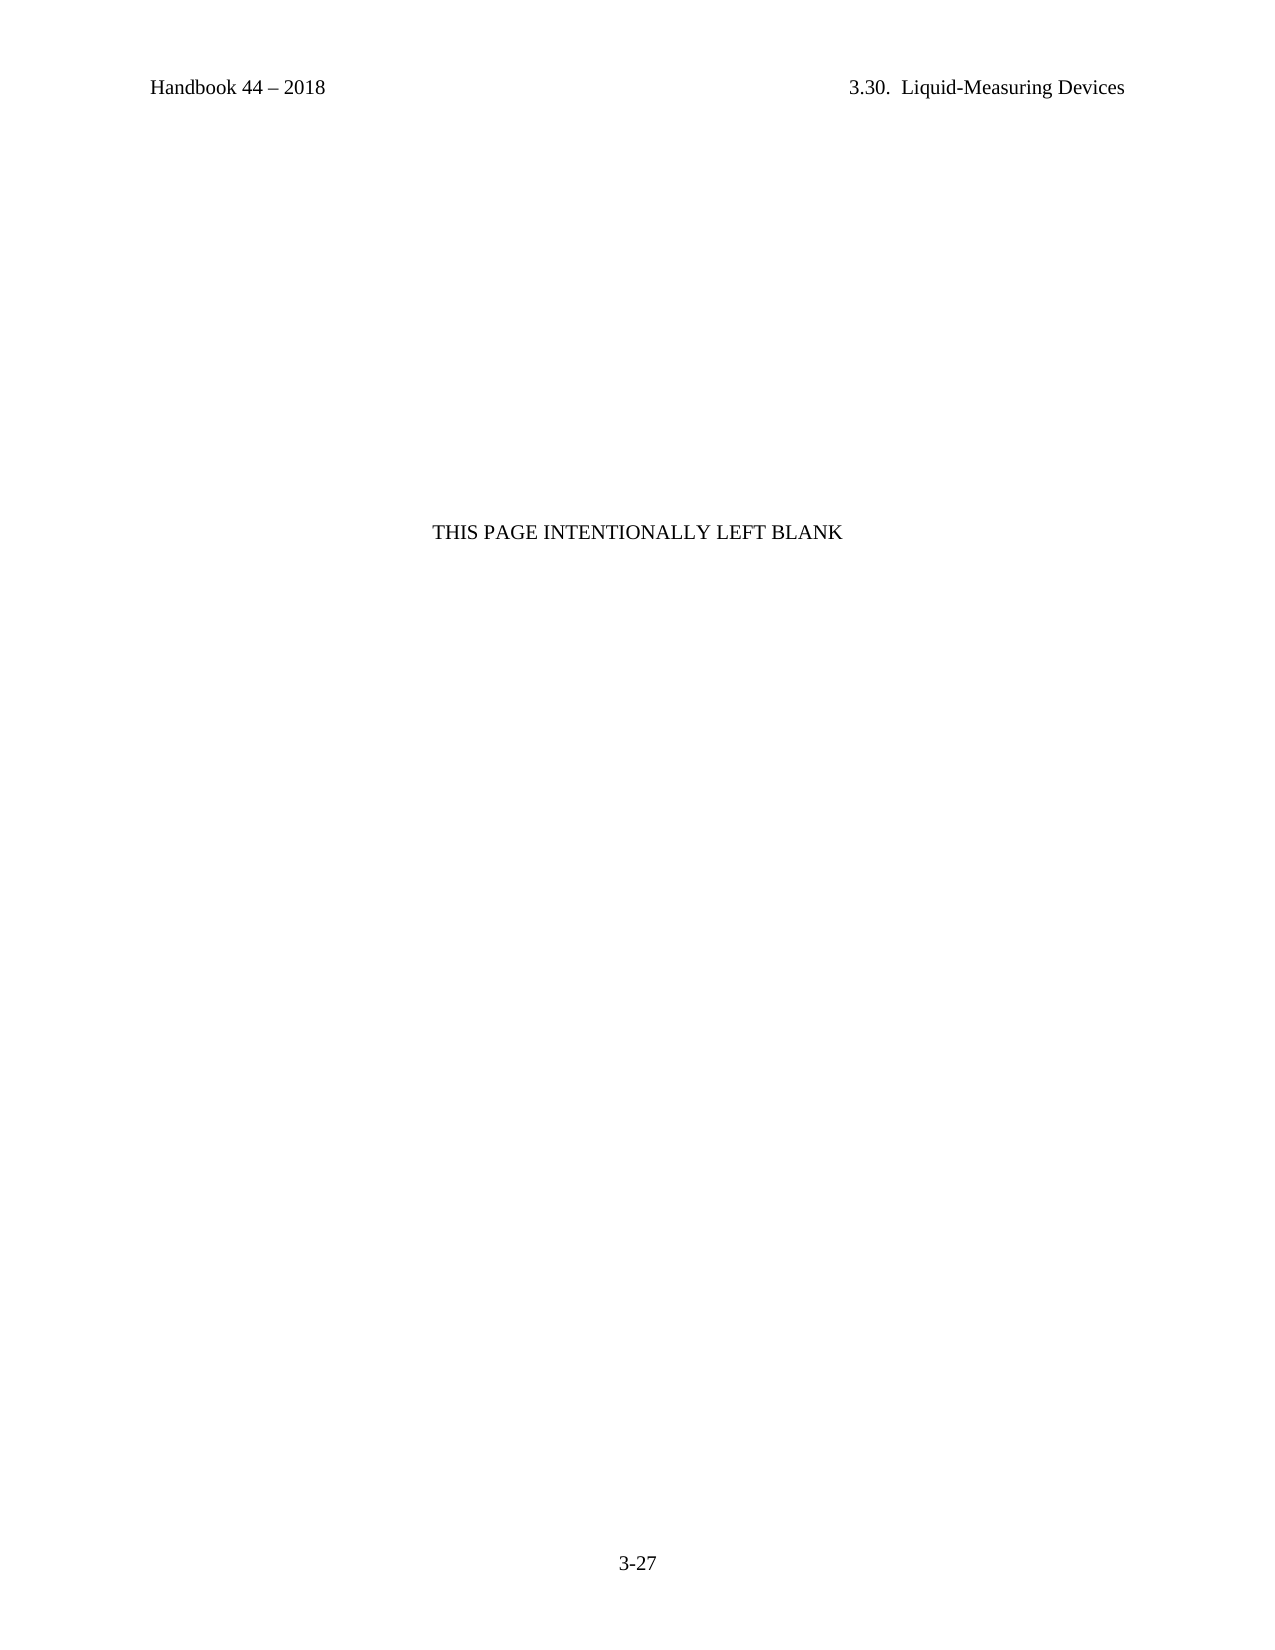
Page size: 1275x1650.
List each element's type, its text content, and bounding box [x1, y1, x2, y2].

text THIS PAGE INTENTIONALLY LEFT BLANK [150, 520, 1125, 544]
